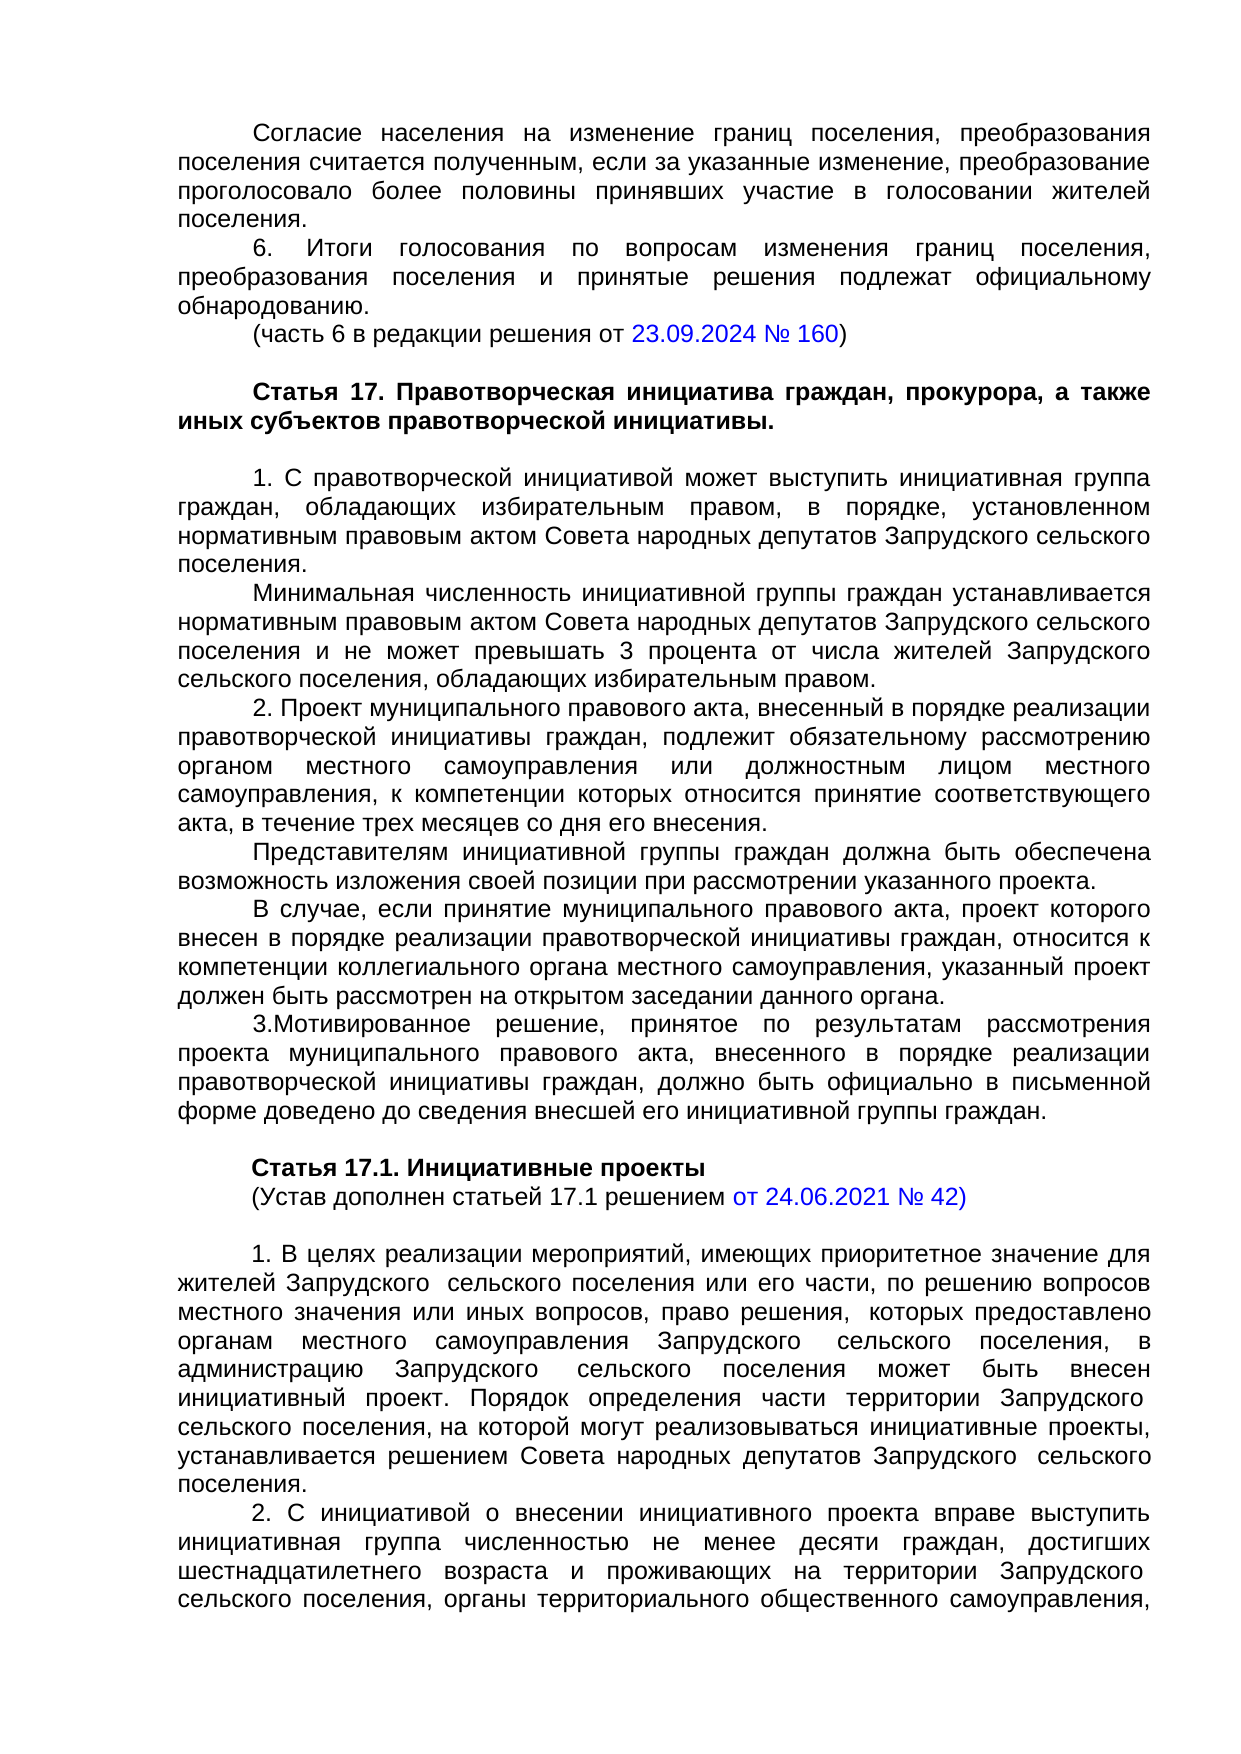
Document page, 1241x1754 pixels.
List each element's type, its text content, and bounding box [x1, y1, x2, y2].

text 1. С правотворческой инициативой может выступить инициативная группа граждан, обладающих избирательным правом, в порядке, установленном нормативным правовым актом Совета народных депутатов Запрудского сельского поселения. [177, 463, 1152, 578]
text (Устав дополнен статьей 17.1 решением от 24.06.2021 № 42) [177, 1182, 1152, 1211]
text 2. Проект муниципального правового акта, внесенный в порядке реализации правотворческой инициативы граждан, подлежит обязательному рассмотрению органом местного самоуправления или должностным лицом местного самоуправления, к компетенции которых относится принятие соответствующего акта, в течение трех месяцев со дня его внесения. [177, 693, 1152, 837]
text (часть 6 в редакции решения от 23.09.2024 № 160) [177, 319, 1152, 348]
text Представителям инициативной группы граждан должна быть обеспечена возможность изложения своей позиции при рассмотрении указанного проекта. [177, 837, 1152, 894]
text 1. В целях реализации мероприятий, имеющих приоритетное значение для жителей Запрудского сельского поселения или его части, по решению вопросов местного значения или иных вопросов, право решения, которых предоставлено органам местного самоуправления Запрудского сельского поселения, в администрацию Запрудского сельского поселения может быть внесен инициативный проект. Порядок определения части территории Запрудского сельского поселения, на которой могут реализовываться инициативные проекты, устанавливается решением Совета народных депутатов Запрудского сельского поселения. [177, 1239, 1152, 1498]
text 3.Мотивированное решение, принятое по результатам рассмотрения проекта муниципального правового акта, внесенного в порядке реализации правотворческой инициативы граждан, должно быть официально в письменной форме доведено до сведения внесшей его инициативной группы граждан. [177, 1009, 1152, 1124]
text Согласие населения на изменение границ поселения, преобразования поселения считается полученным, если за указанные изменение, преобразование проголосовало более половины принявших участие в голосовании жителей поселения. [177, 118, 1152, 233]
text Статья 17.1. Инициативные проекты [177, 1153, 1152, 1182]
text 6. Итоги голосования по вопросам изменения границ поселения, преобразования поселения и принятые решения подлежат официальному обнародованию. [177, 233, 1152, 319]
text Минимальная численность инициативной группы граждан устанавливается нормативным правовым актом Совета народных депутатов Запрудского сельского поселения и не может превышать 3 процента от числа жителей Запрудского сельского поселения, обладающих избирательным правом. [177, 578, 1152, 693]
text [177, 1498, 1152, 1613]
text Статья 17. Правотворческая инициатива граждан, прокурора, а также иных субъектов правотворческой инициативы. [177, 377, 1152, 434]
text В случае, если принятие муниципального правового акта, проект которого внесен в порядке реализации правотворческой инициативы граждан, относится к компетенции коллегиального органа местного самоуправления, указанный проект должен быть рассмотрен на открытом заседании данного органа. [177, 894, 1152, 1009]
